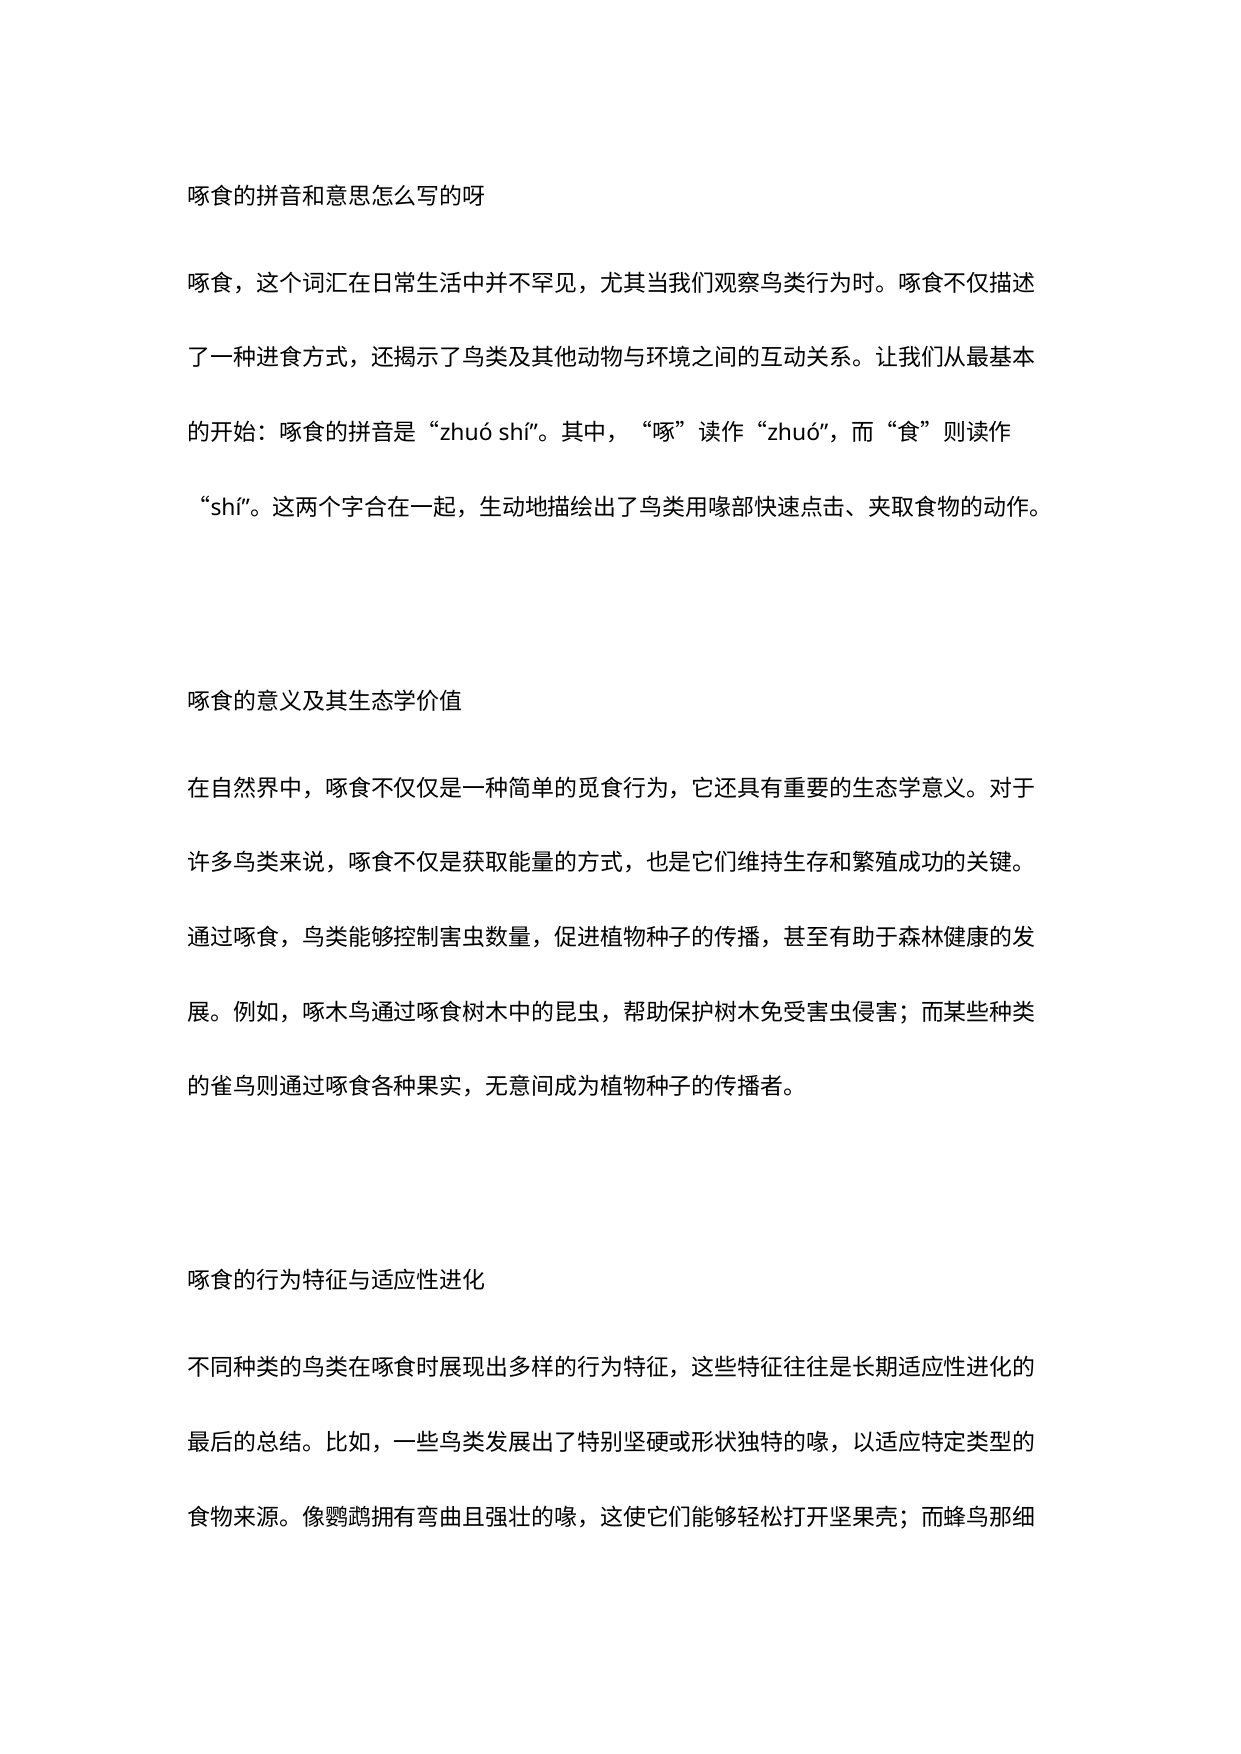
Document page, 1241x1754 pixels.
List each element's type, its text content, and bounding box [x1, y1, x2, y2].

text 在自然界中，啄食不仅仅是一种简单的觅食行为，它还具有重要的生态学意义。对于许多鸟类来说，啄食不仅是获取能量的方式，也是它们维持生存和繁殖成功的关键。通过啄食，鸟类能够控制害虫数量，促进植物种子的传播，甚至有助于森林健康的发展。例如，啄木鸟通过啄食树木中的昆虫，帮助保护树木免受害虫侵害；而某些种类的雀鸟则通过啄食各种果实，无意间成为植物种子的传播者。 [187, 753, 1053, 1117]
text 啄食的行为特征与适应性进化 [187, 1247, 1053, 1312]
text 啄食的拼音和意思怎么写的呀 [187, 162, 1053, 227]
text 啄食的意义及其生态学价值 [187, 667, 1053, 732]
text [187, 1333, 1053, 1547]
text 啄食，这个词汇在日常生活中并不罕见，尤其当我们观察鸟类行为时。啄食不仅描述了一种进食方式，还揭示了鸟类及其他动物与环境之间的互动关系。让我们从最基本的开始：啄食的拼音是“zhuó shí”。其中，“啄”读作“zhuó”，而“食”则读作“shí”。这两个字合在一起，生动地描绘出了鸟类用喙部快速点击、夹取食物的动作。 [187, 248, 1053, 538]
